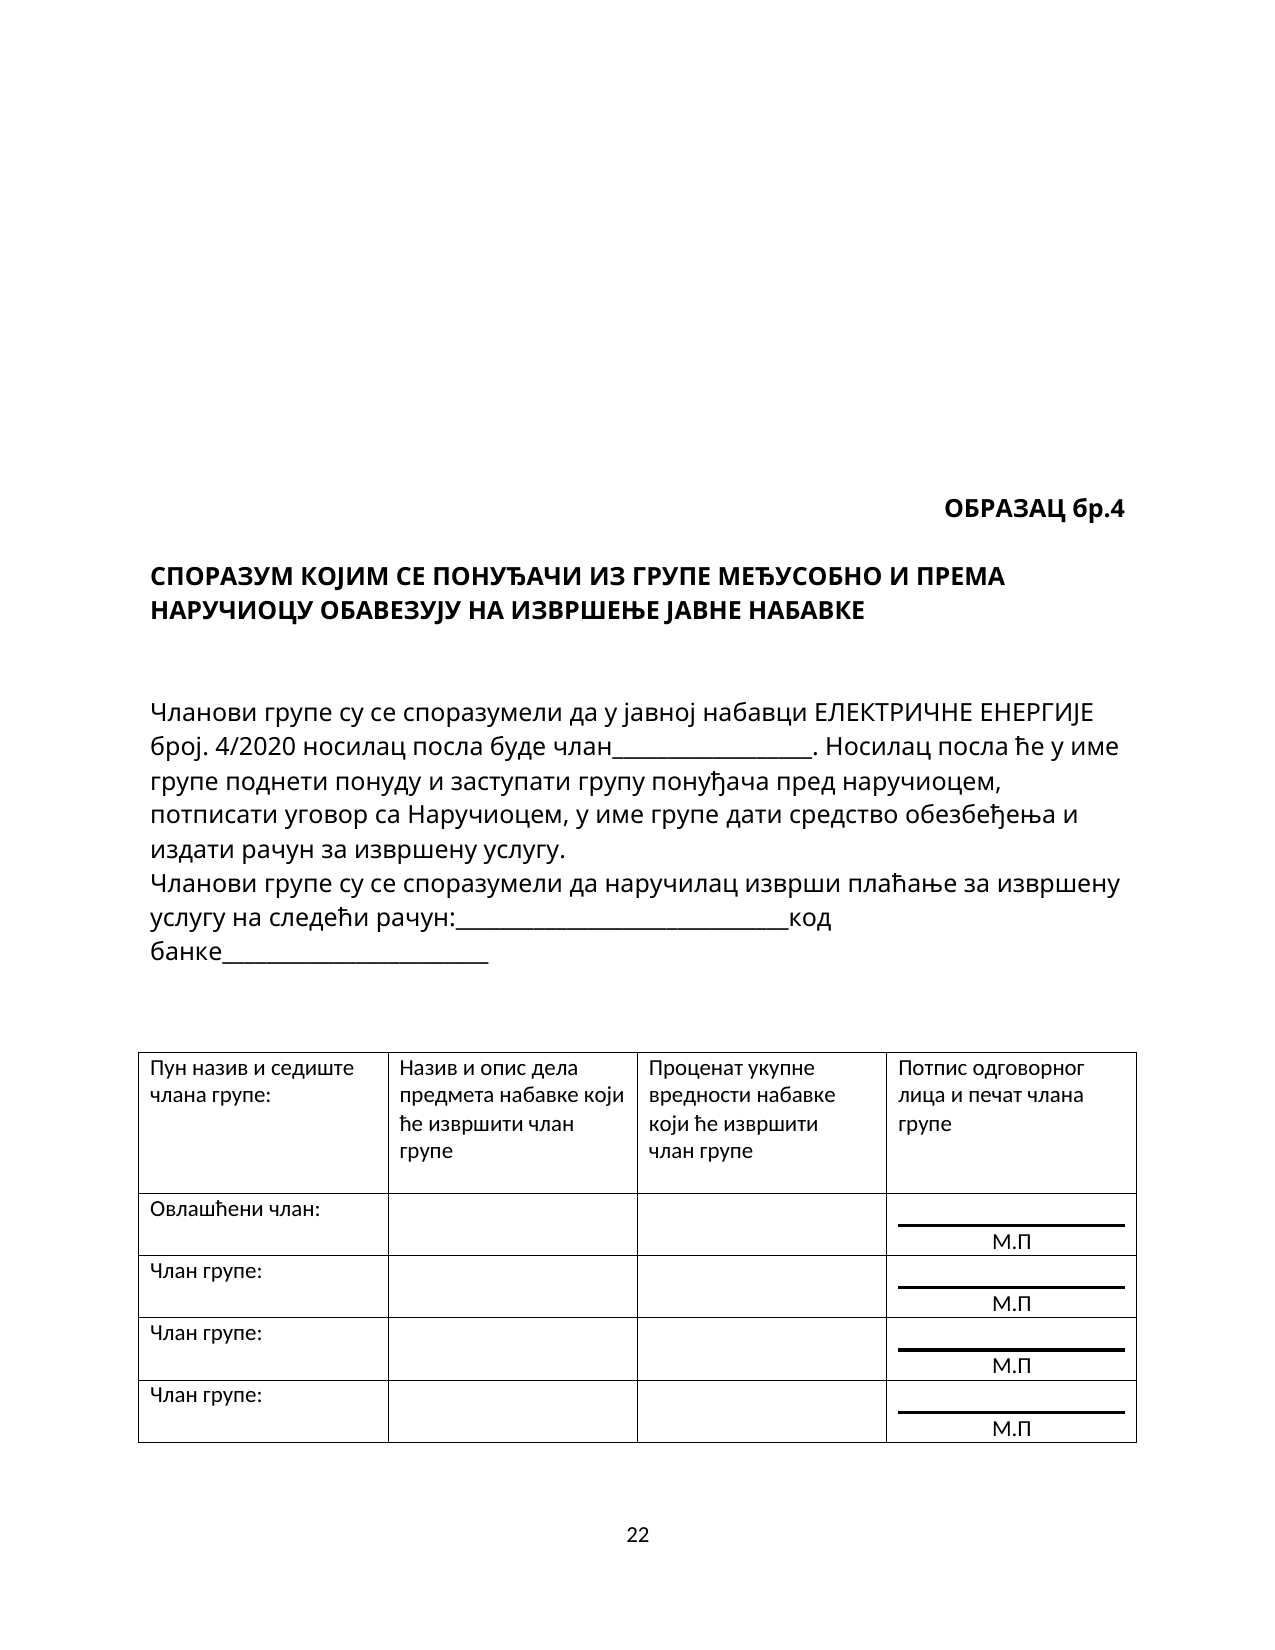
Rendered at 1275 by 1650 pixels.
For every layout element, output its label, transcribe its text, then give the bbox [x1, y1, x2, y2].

text Чланови групе су се споразумели да наручилац изврши плаћање за извршену услугу на следећи рачун:______________________________код банке________________________ [150, 865, 1125, 967]
table_cell [389, 1194, 637, 1255]
table_cell [389, 1381, 637, 1442]
table_cell Члан групе: [139, 1318, 388, 1379]
table_cell М.П [887, 1194, 1136, 1255]
table_cell [389, 1256, 637, 1317]
table_cell [638, 1194, 886, 1255]
table_cell [389, 1318, 637, 1379]
table_header Потпис одговорног лица и печат члана групе [887, 1053, 1136, 1193]
table_cell [638, 1381, 886, 1442]
table_header Назив и опис дела предмета набавке који ће извршити члан групе [389, 1053, 637, 1193]
text НАРУЧИОЦУ ОБАВЕЗУЈУ НА ИЗВРШЕЊЕ ЈАВНЕ НАБАВКЕ [150, 593, 1125, 627]
table_cell М.П [887, 1256, 1136, 1317]
table_cell Члан групе: [139, 1381, 388, 1442]
text ОБРАЗАЦ бр.4 [150, 491, 1125, 525]
table_cell [638, 1318, 886, 1379]
table_cell Овлашћени члан: [139, 1194, 388, 1255]
table_cell [638, 1256, 886, 1317]
text Чланови групе су се споразумели да у јавној набавци ЕЛЕКТРИЧНЕ ЕНЕРГИЈЕ број. 4/2020 носилац посла буде члан__________________. Носилац посла ће у име групе поднети понуду и заступати групу понуђача пред наручиоцем, потписати уговор са Наручиоцем, у име групе дати средство обезбеђења и издати рачун за извршену услугу. [150, 695, 1125, 865]
table_cell Члан групе: [139, 1256, 388, 1317]
table_header Проценат укупне вредности набавке који ће извршити члан групе [638, 1053, 886, 1193]
text СПОРАЗУМ КОЈИМ СЕ ПОНУЂАЧИ ИЗ ГРУПЕ МЕЂУСОБНО И ПРЕМА [150, 559, 1125, 593]
table_cell М.П [887, 1381, 1136, 1442]
table_cell М.П [887, 1318, 1136, 1379]
table_header Пун назив и седиште члана групе: [139, 1053, 388, 1193]
